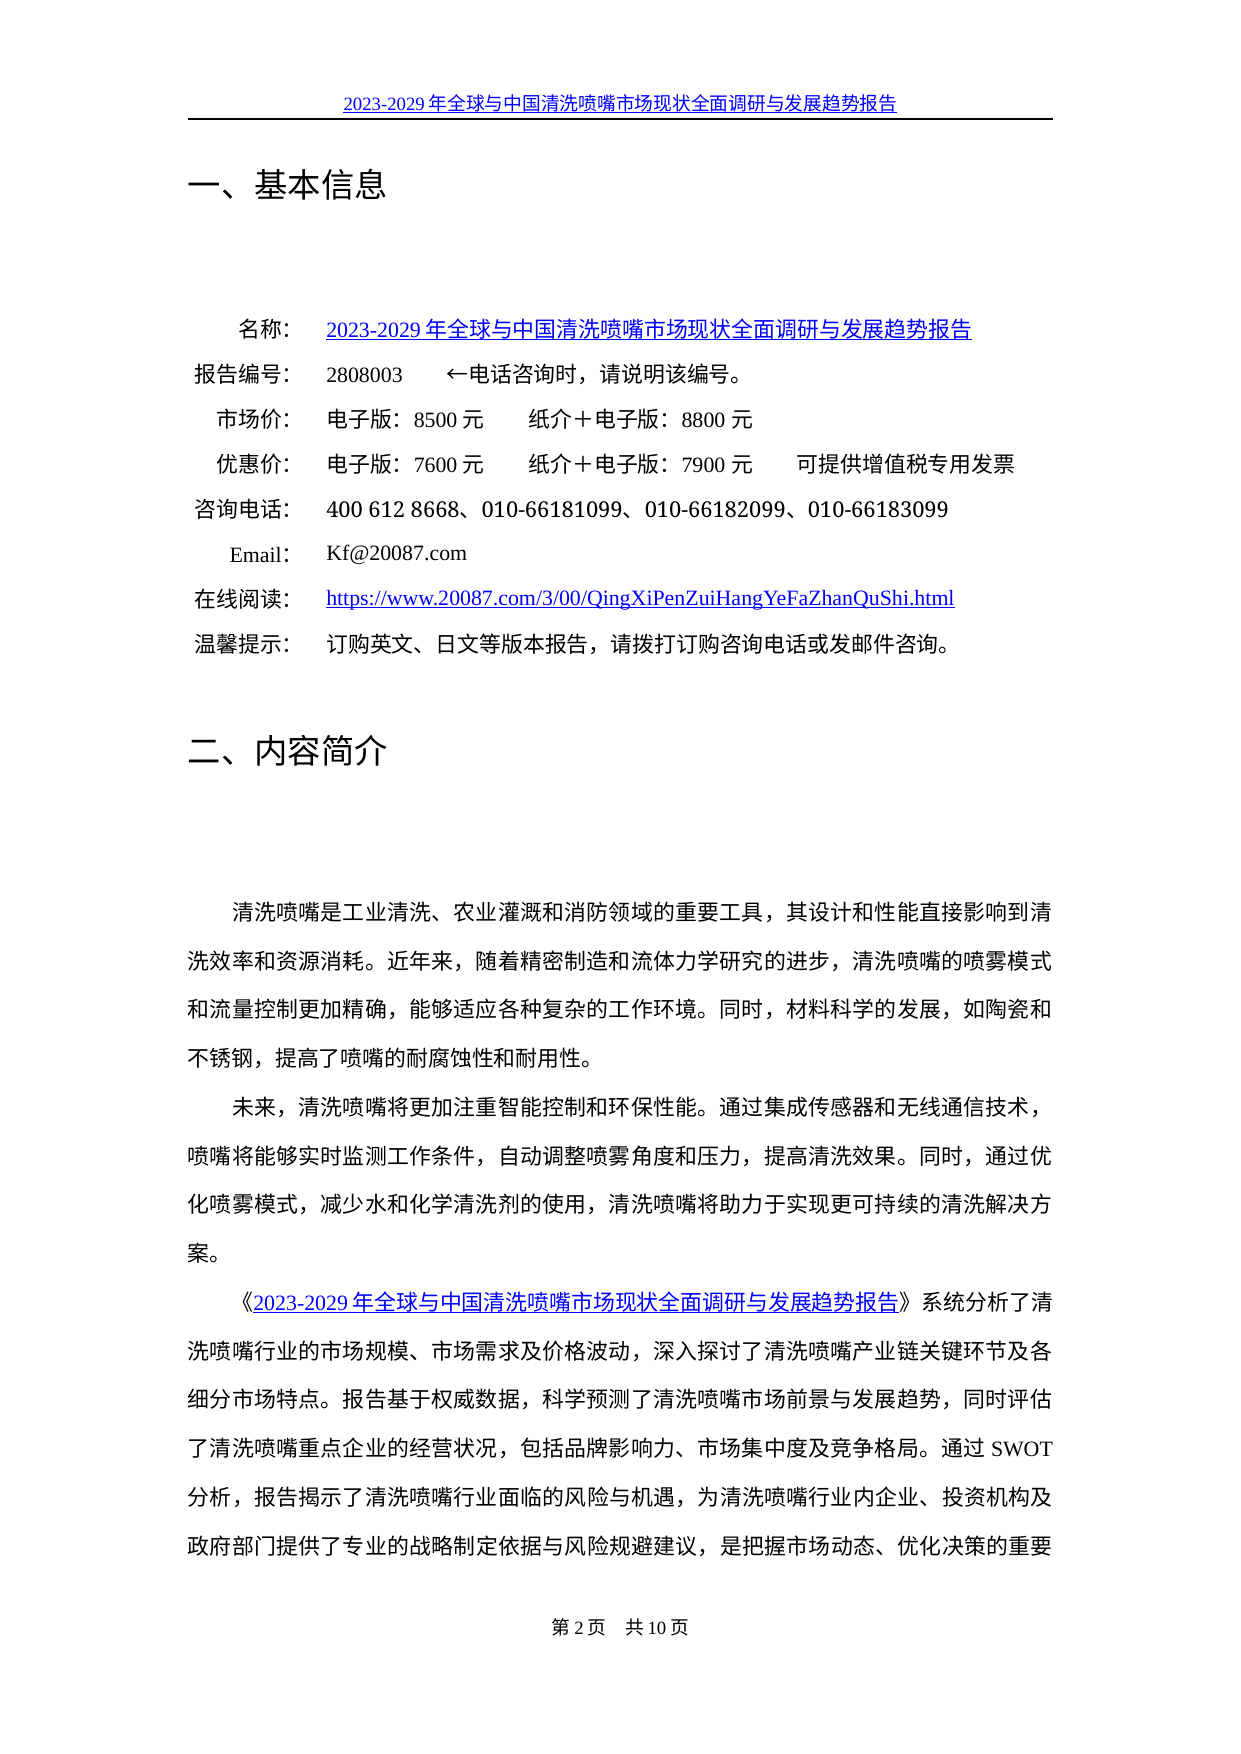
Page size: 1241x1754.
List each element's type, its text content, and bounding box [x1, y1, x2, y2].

table_cell 市场价： [167, 402, 315, 447]
table_cell 订购英文、日文等版本报告，请拨打订购咨询电话或发邮件咨询。 [315, 627, 1073, 672]
table_cell 电子版：7600 元 纸介＋电子版：7900 元 可提供增值税专用发票 [315, 447, 1073, 492]
table_cell 电子版：8500 元 纸介＋电子版：8800 元 [315, 402, 1073, 447]
table_cell 温馨提示： [167, 627, 315, 672]
table_cell 优惠价： [167, 447, 315, 492]
table_cell 报告编号： [167, 357, 315, 402]
table_cell 咨询电话： [167, 492, 315, 537]
table_cell Kf@20087.com [315, 537, 1073, 582]
table_cell 2808003 ←电话咨询时，请说明该编号。 [315, 357, 1073, 402]
table_cell 400 612 8668、010-66181099、010-66182099、010-66183099 [315, 492, 1073, 537]
table_header 2023-2029年全球与中国清洗喷嘴市场现状全面调研与发展趋势报告 [315, 312, 1073, 357]
title 二、内容简介 [187, 717, 1053, 782]
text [187, 894, 1053, 1561]
title 一、基本信息 [187, 150, 1053, 215]
table_cell 在线阅读： [167, 582, 315, 627]
table_header 名称： [167, 312, 315, 357]
table_cell Email： [167, 537, 315, 582]
table_cell [315, 582, 1073, 627]
